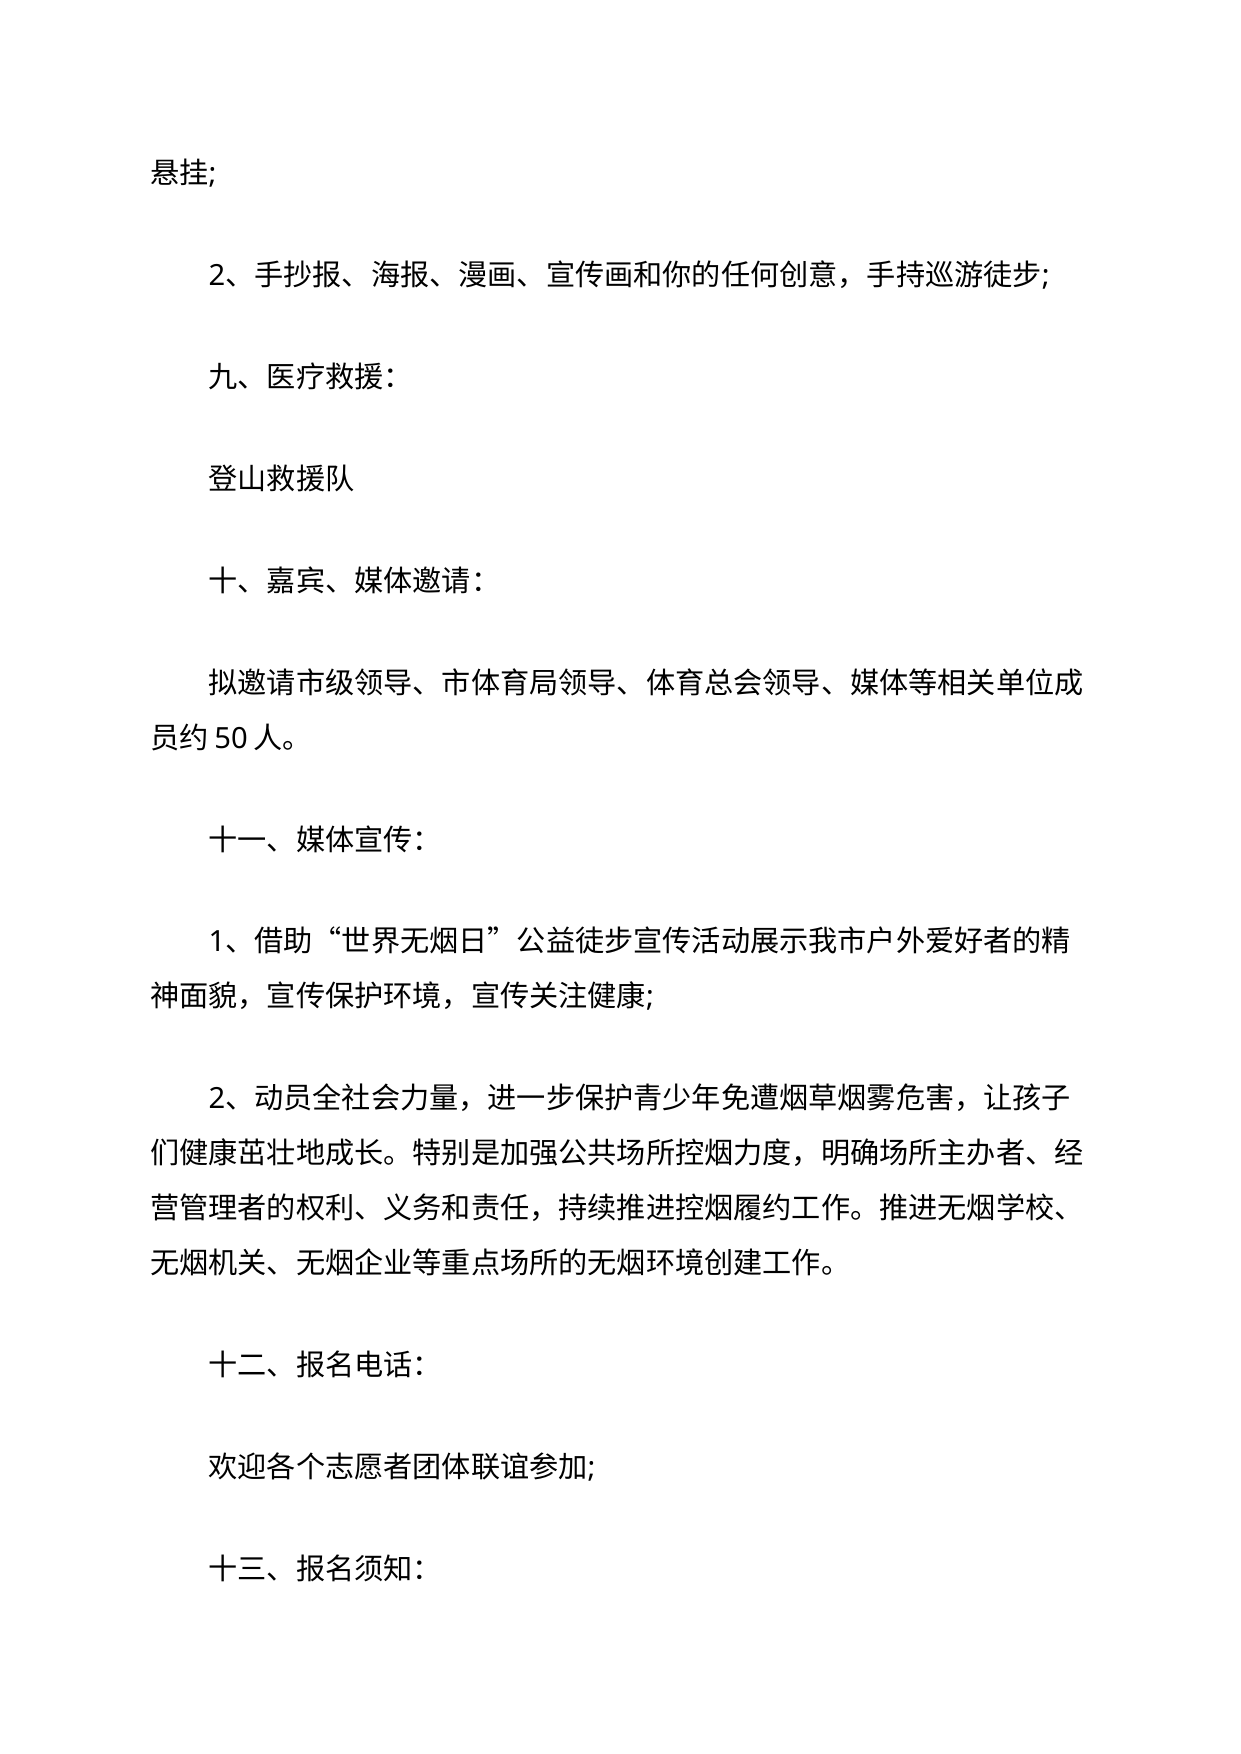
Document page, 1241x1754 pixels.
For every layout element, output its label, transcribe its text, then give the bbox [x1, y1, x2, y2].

text 2、手抄报、海报、漫画、宣传画和你的任何创意，手持巡游徒步; [150, 252, 1090, 294]
text 拟邀请市级领导、市体育局领导、体育总会领导、媒体等相关单位成员约50人。 [150, 659, 1090, 757]
text 登山救援队 [150, 456, 1090, 498]
text 十三、报名须知： [150, 1545, 1090, 1587]
text 2、动员全社会力量，进一步保护青少年免遭烟草烟雾危害，让孩子们健康茁壮地成长。特别是加强公共场所控烟力度，明确场所主办者、经营管理者的权利、义务和责任，持续推进控烟履约工作。推进无烟学校、无烟机关、无烟企业等重点场所的无烟环境创建工作。 [150, 1075, 1090, 1282]
text 十二、报名电话： [150, 1341, 1090, 1384]
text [150, 150, 1090, 192]
text 十一、媒体宣传： [150, 816, 1090, 858]
text 十、嘉宾、媒体邀请： [150, 557, 1090, 600]
text 九、医疗救援： [150, 354, 1090, 396]
text 欢迎各个志愿者团体联谊参加; [150, 1443, 1090, 1486]
text 1、借助“世界无烟日”公益徒步宣传活动展示我市户外爱好者的精神面貌，宣传保护环境，宣传关注健康; [150, 918, 1090, 1015]
